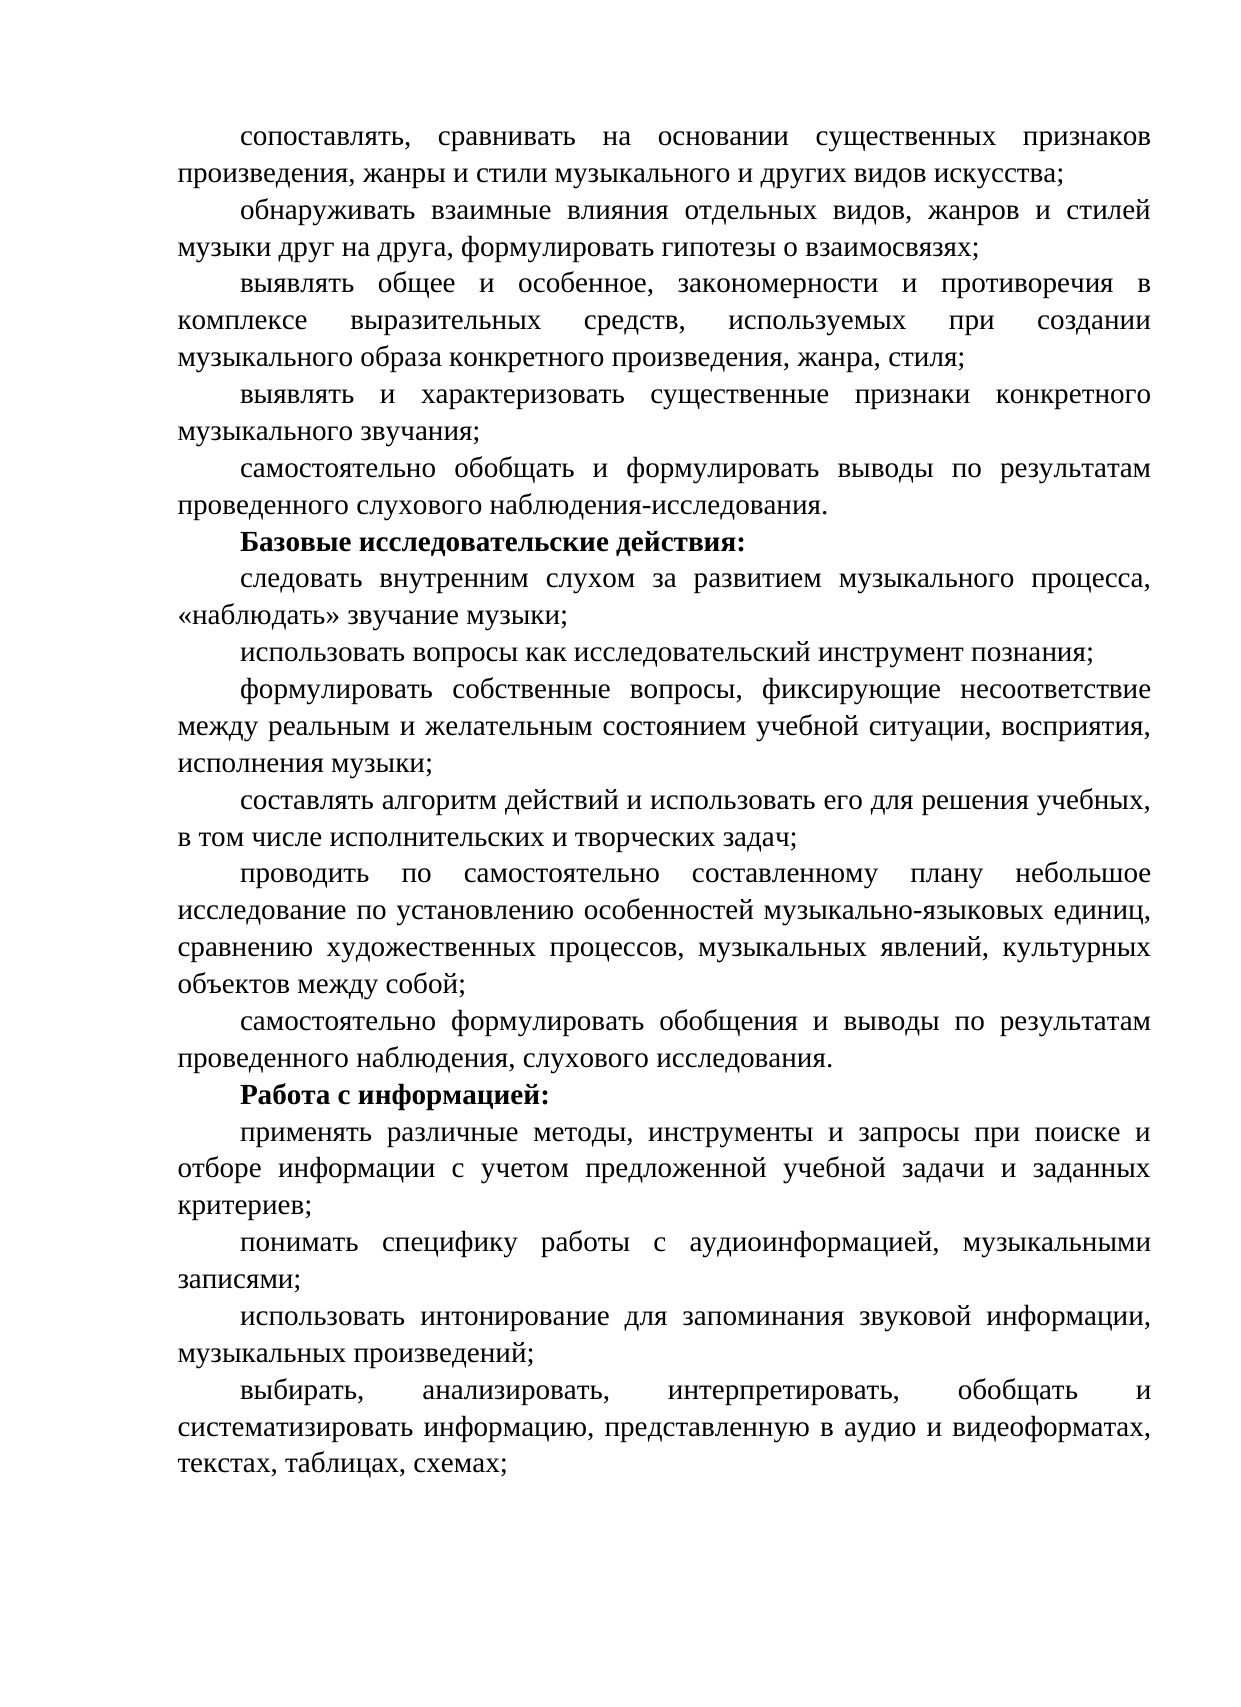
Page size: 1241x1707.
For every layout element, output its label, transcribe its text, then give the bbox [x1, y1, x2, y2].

text сопоставлять, сравнивать на основании существенных признаков произведения, жанры и стили музыкального и других видов искусства; [177, 118, 1152, 188]
text самостоятельно формулировать обобщения и выводы по результатам проведенного наблюдения, слухового исследования. [177, 1003, 1152, 1073]
text Базовые исследовательские действия: [177, 524, 1152, 557]
text самостоятельно обобщать и формулировать выводы по результатам проведенного слухового наблюдения-исследования. [177, 450, 1152, 520]
text выявлять и характеризовать существенные признаки конкретного музыкального звучания; [177, 376, 1152, 447]
text выявлять общее и особенное, закономерности и противоречия в комплексе выразительных средств, используемых при создании музыкального образа конкретного произведения, жанра, стиля; [177, 266, 1152, 373]
text применять различные методы, инструменты и запросы при поиске и отборе информации с учетом предложенной учебной задачи и заданных критериев; [177, 1114, 1152, 1221]
text проводить по самостоятельно составленному плану небольшое исследование по установлению особенностей музыкально-языковых единиц, сравнению художественных процессов, музыкальных явлений, культурных объектов между собой; [177, 856, 1152, 1000]
text использовать вопросы как исследовательский инструмент познания; [177, 634, 1152, 668]
text формулировать собственные вопросы, фиксирующие несоответствие между реальным и желательным состоянием учебной ситуации, восприятия, исполнения музыки; [177, 671, 1152, 778]
text Работа с информацией: [177, 1077, 1152, 1110]
text понимать специфику работы с аудиоинформацией, музыкальными записями; [177, 1224, 1152, 1295]
text следовать внутренним слухом за развитием музыкального процесса, «наблюдать» звучание музыки; [177, 561, 1152, 631]
text обнаруживать взаимные влияния отдельных видов, жанров и стилей музыки друг на друга, формулировать гипотезы о взаимосвязях; [177, 192, 1152, 262]
text выбирать, анализировать, интерпретировать, обобщать и систематизировать информацию, представленную в аудио и видеоформатах, текстах, таблицах, схемах; [177, 1372, 1152, 1479]
text использовать интонирование для запоминания звуковой информации, музыкальных произведений; [177, 1298, 1152, 1368]
text составлять алгоритм действий и использовать его для решения учебных, в том числе исполнительских и творческих задач; [177, 782, 1152, 852]
